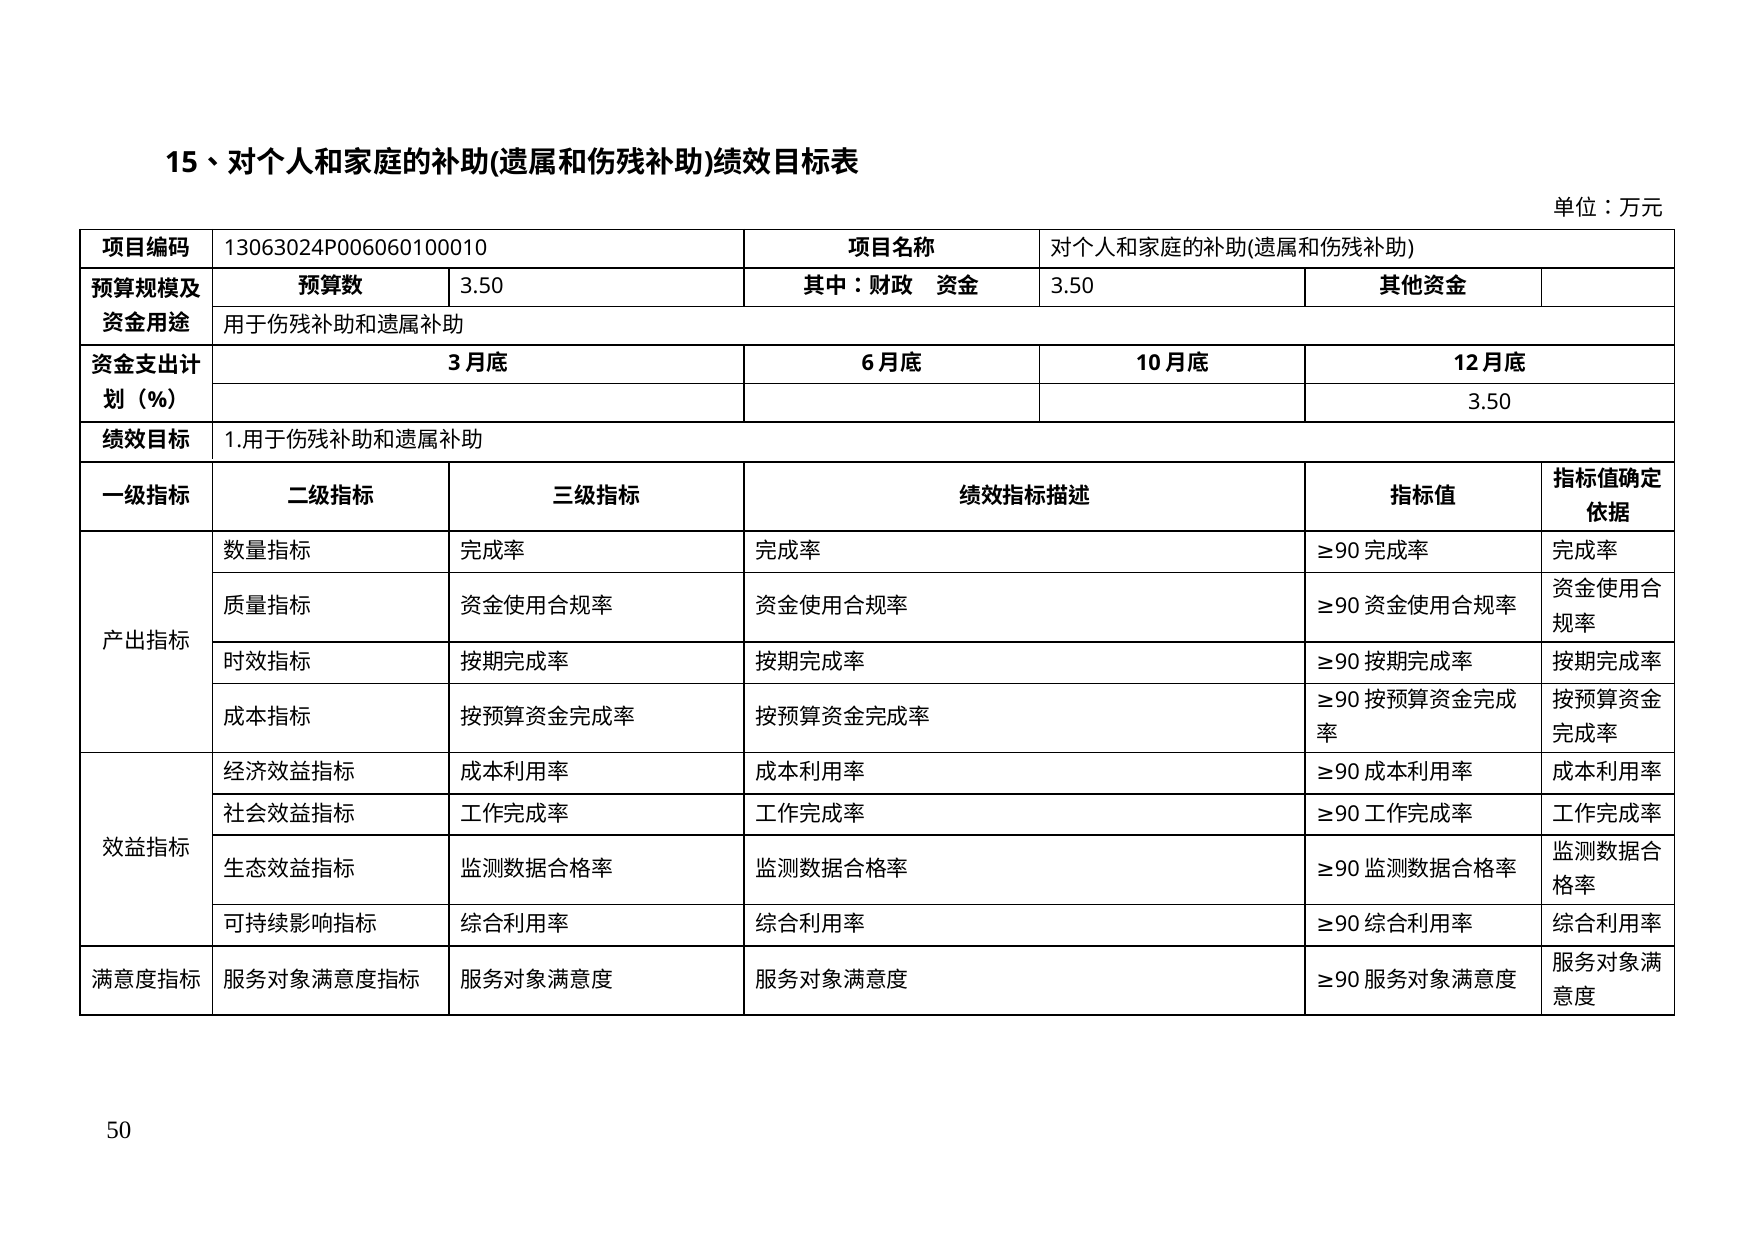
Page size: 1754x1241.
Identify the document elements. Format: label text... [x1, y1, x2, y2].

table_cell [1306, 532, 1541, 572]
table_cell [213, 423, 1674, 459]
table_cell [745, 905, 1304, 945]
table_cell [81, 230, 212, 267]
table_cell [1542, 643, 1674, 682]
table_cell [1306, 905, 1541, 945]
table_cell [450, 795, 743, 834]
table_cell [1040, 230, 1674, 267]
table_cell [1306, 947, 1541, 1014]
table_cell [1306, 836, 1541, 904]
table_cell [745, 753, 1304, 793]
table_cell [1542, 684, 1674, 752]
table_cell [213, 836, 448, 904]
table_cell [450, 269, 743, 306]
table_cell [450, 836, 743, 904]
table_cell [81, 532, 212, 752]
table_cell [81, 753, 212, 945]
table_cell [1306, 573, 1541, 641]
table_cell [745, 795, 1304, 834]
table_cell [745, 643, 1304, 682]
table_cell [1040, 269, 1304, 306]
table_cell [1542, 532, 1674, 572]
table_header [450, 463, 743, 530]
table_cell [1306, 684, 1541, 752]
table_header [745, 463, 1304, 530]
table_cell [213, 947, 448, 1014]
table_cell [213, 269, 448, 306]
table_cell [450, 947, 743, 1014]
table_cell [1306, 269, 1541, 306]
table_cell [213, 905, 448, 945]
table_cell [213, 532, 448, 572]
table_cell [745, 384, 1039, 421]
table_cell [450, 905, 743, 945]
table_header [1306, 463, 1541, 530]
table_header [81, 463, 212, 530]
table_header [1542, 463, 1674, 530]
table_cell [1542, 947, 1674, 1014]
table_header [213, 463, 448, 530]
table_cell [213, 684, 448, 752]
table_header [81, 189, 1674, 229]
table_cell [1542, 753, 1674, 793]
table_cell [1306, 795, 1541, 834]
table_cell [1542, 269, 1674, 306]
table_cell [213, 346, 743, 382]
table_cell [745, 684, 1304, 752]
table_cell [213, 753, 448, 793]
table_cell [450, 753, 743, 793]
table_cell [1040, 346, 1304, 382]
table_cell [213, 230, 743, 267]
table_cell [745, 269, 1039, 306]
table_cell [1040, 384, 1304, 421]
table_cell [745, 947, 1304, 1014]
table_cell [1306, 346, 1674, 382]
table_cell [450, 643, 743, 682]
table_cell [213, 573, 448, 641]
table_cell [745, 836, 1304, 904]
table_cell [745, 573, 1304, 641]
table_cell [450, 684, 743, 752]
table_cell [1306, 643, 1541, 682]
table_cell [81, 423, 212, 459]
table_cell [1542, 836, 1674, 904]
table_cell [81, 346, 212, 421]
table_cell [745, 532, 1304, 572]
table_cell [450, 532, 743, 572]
text 15、对个人和家庭的补助(遗属和伤残补助)绩效目标表 [106, 142, 1648, 181]
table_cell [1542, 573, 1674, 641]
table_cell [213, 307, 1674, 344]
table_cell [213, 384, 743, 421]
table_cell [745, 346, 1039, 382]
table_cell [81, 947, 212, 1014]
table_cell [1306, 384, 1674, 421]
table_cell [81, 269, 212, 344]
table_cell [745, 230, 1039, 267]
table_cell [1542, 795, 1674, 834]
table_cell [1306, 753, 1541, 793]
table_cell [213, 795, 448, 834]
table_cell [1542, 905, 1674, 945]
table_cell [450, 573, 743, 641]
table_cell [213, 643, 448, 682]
